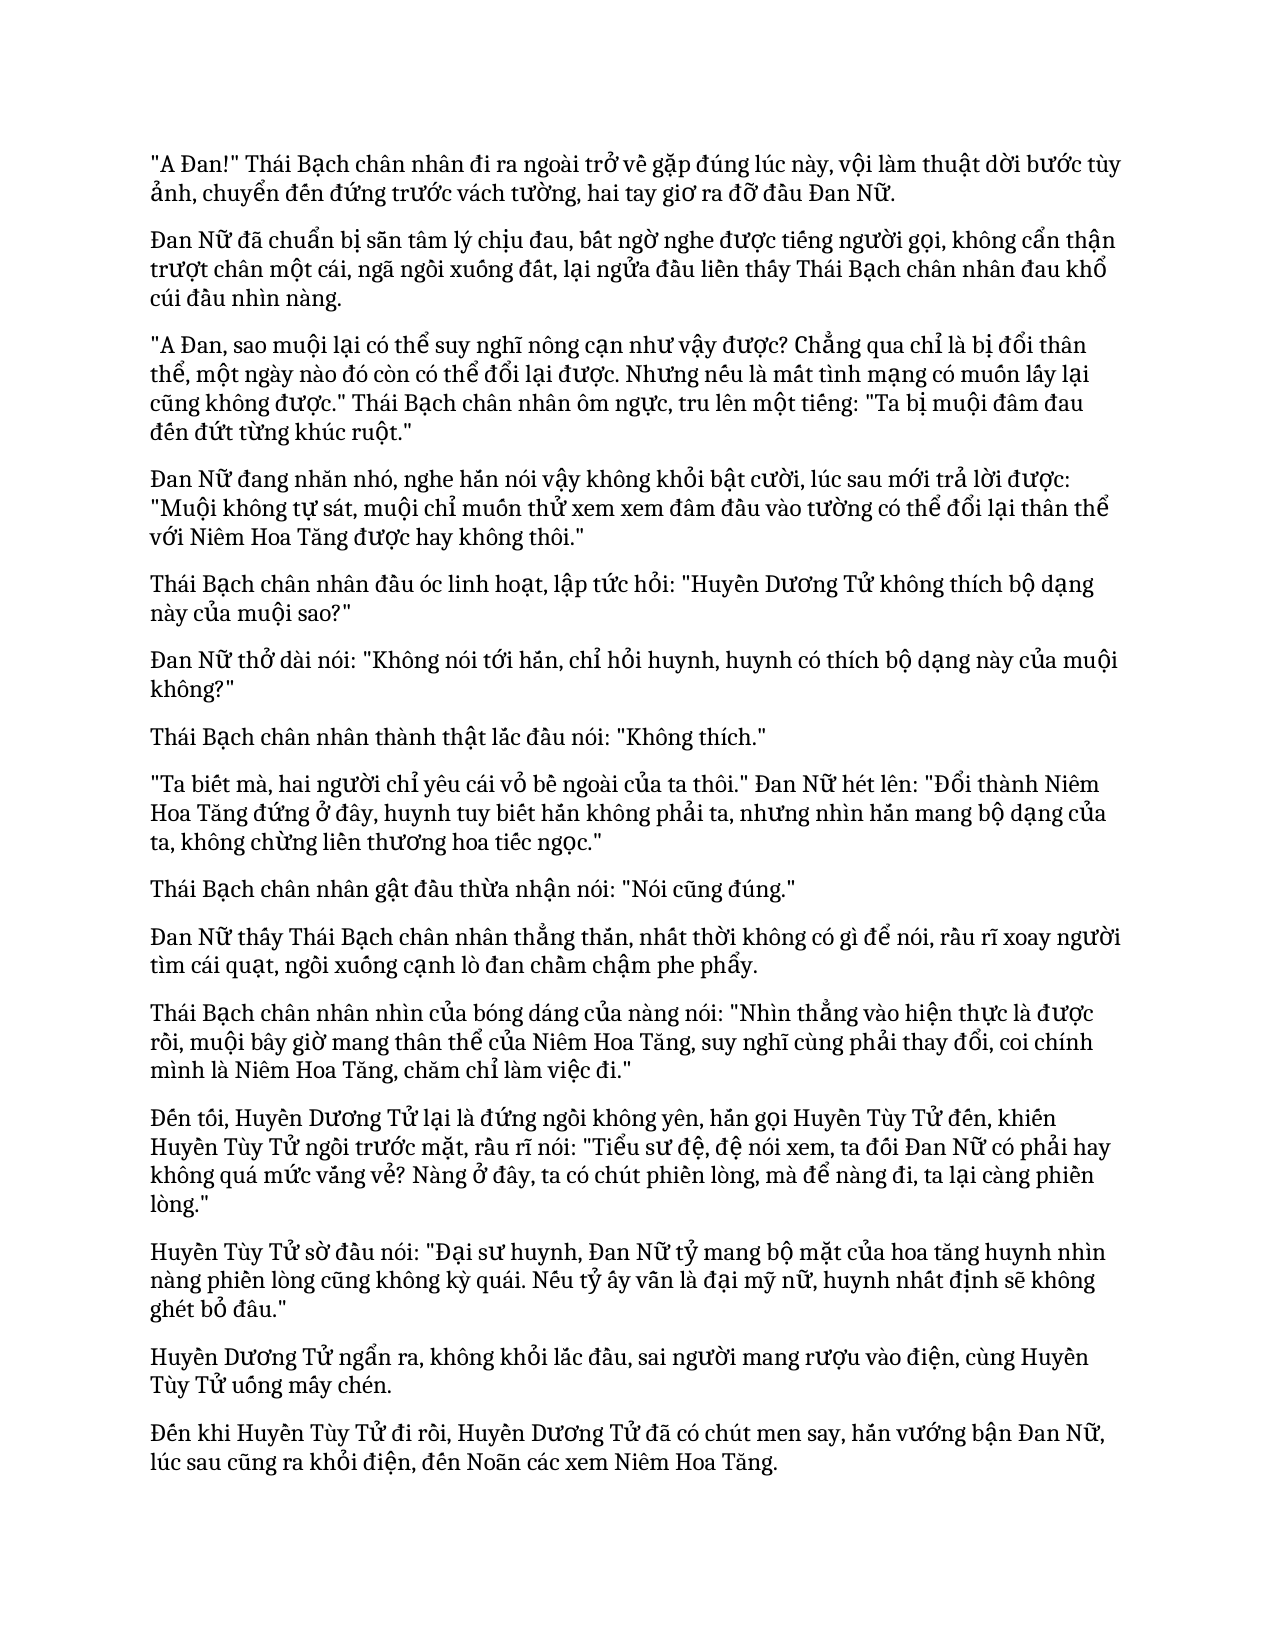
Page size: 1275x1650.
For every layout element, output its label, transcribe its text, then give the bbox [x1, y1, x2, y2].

text Đến tối, Huyền Dương Tử lại là đứng ngồi không yên, hắn gọi Huyền Tùy Tử đến, khiến Huyền Tùy Tử ngồi trước mặt, rầu rĩ nói: "Tiểu sư đệ, đệ nói xem, ta đối Đan Nữ có phải hay không quá mức vắng vẻ? Nàng ở đây, ta có chút phiền lòng, mà để nàng đi, ta lại càng phiền lòng." [150, 1104, 1125, 1219]
text "A Đan!" Thái Bạch chân nhân đi ra ngoài trở về gặp đúng lúc này, vội làm thuật dời bước tùy ảnh, chuyển đến đứng trước vách tường, hai tay giơ ra đỡ đầu Đan Nữ. [150, 150, 1125, 207]
text "Ta biết mà, hai người chỉ yêu cái vỏ bề ngoài của ta thôi." Đan Nữ hét lên: "Đổi thành Niêm Hoa Tăng đứng ở đây, huynh tuy biết hắn không phải ta, nhưng nhìn hắn mang bộ dạng của ta, không chừng liền thương hoa tiếc ngọc." [150, 770, 1125, 856]
text Đan Nữ thấy Thái Bạch chân nhân thẳng thắn, nhất thời không có gì để nói, rầu rĩ xoay người tìm cái quạt, ngồi xuống cạnh lò đan chầm chậm phe phẩy. [150, 922, 1125, 980]
text Thái Bạch chân nhân đầu óc linh hoạt, lập tức hỏi: "Huyền Dương Tử không thích bộ dạng này của muội sao?" [150, 570, 1125, 627]
text Thái Bạch chân nhân gật đầu thừa nhận nói: "Nói cũng đúng." [150, 875, 1125, 904]
text Đan Nữ đã chuẩn bị sẵn tâm lý chịu đau, bất ngờ nghe được tiếng người gọi, không cẩn thận trượt chân một cái, ngã ngồi xuống đất, lại ngửa đầu liền thấy Thái Bạch chân nhân đau khổ cúi đầu nhìn nàng. [150, 226, 1125, 312]
text Huyền Tùy Tử sờ đầu nói: "Đại sư huynh, Đan Nữ tỷ mang bộ mặt của hoa tăng huynh nhìn nàng phiền lòng cũng không kỳ quái. Nếu tỷ ấy vẫn là đại mỹ nữ, huynh nhất định sẽ không ghét bỏ đâu." [150, 1237, 1125, 1324]
text Đan Nữ thở dài nói: "Không nói tới hắn, chỉ hỏi huynh, huynh có thích bộ dạng này của muội không?" [150, 646, 1125, 704]
text "A Đan, sao muội lại có thể suy nghĩ nông cạn như vậy được? Chẳng qua chỉ là bị đổi thân thể, một ngày nào đó còn có thể đổi lại được. Nhưng nếu là mất tình mạng có muốn lấy lại cũng không được." Thái Bạch chân nhân ôm ngực, tru lên một tiếng: "Ta bị muội đâm đau đến đứt từng khúc ruột." [150, 331, 1125, 446]
text Thái Bạch chân nhân thành thật lắc đầu nói: "Không thích." [150, 722, 1125, 751]
text Huyền Dương Tử ngẩn ra, không khỏi lắc đầu, sai người mang rượu vào điện, cùng Huyền Tùy Tử uống mấy chén. [150, 1342, 1125, 1400]
text Đến khi Huyền Tùy Tử đi rồi, Huyền Dương Tử đã có chút men say, hắn vướng bận Đan Nữ, lúc sau cũng ra khỏi điện, đến Noãn các xem Niêm Hoa Tăng. [150, 1419, 1125, 1476]
text Thái Bạch chân nhân nhìn của bóng dáng của nàng nói: "Nhìn thẳng vào hiện thực là được rồi, muội bây giờ mang thân thể của Niêm Hoa Tăng, suy nghĩ cùng phải thay đổi, coi chính mình là Niêm Hoa Tăng, chăm chỉ làm việc đi." [150, 999, 1125, 1085]
text Đan Nữ đang nhăn nhó, nghe hắn nói vậy không khỏi bật cười, lúc sau mới trả lời được: "Muội không tự sát, muội chỉ muốn thử xem xem đâm đầu vào tường có thể đổi lại thân thể với Niêm Hoa Tăng được hay không thôi." [150, 465, 1125, 551]
